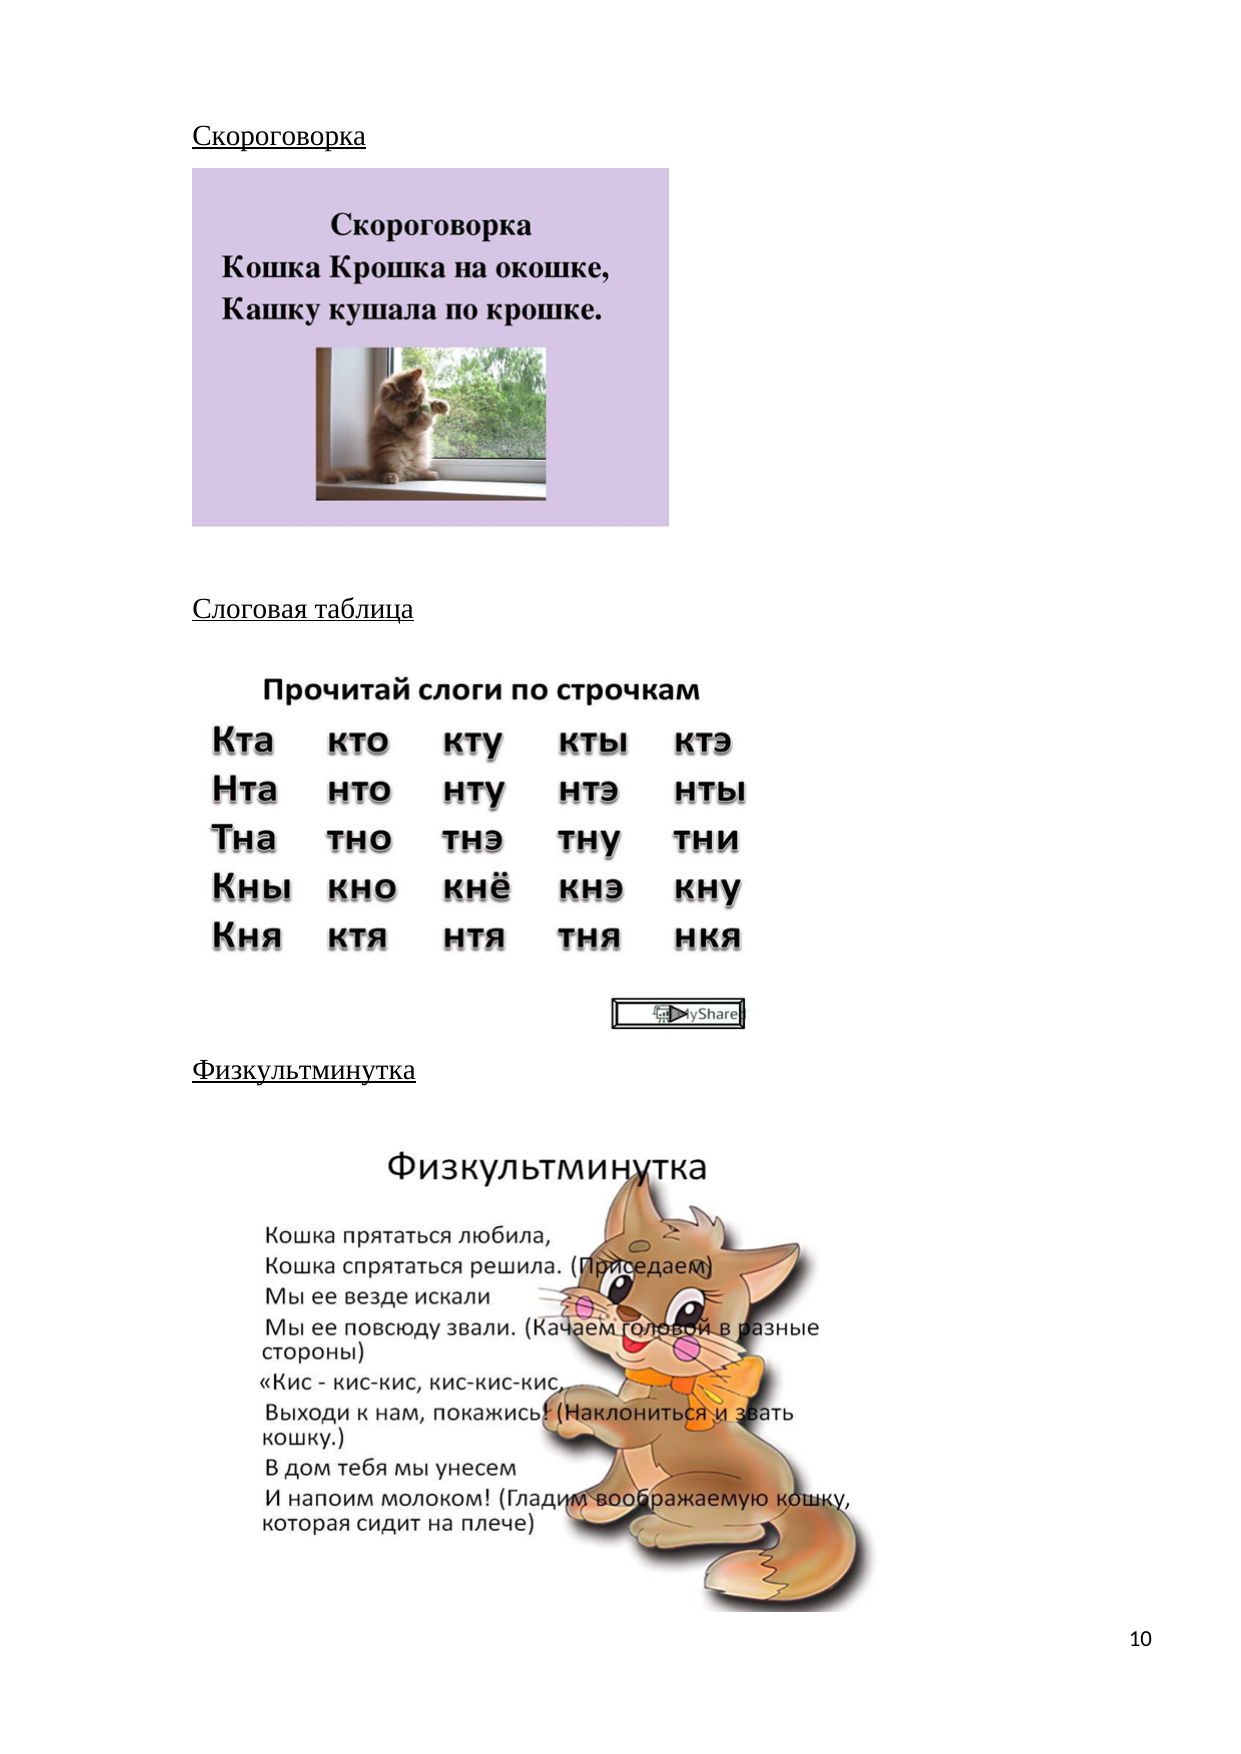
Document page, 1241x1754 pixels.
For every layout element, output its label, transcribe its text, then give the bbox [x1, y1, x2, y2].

picture [192, 641, 769, 1039]
text Физкультминутка [192, 1052, 1152, 1086]
text Скороговорка [192, 118, 1152, 152]
picture [192, 168, 670, 527]
picture [192, 1102, 902, 1612]
text Слоговая таблица [192, 591, 1152, 624]
